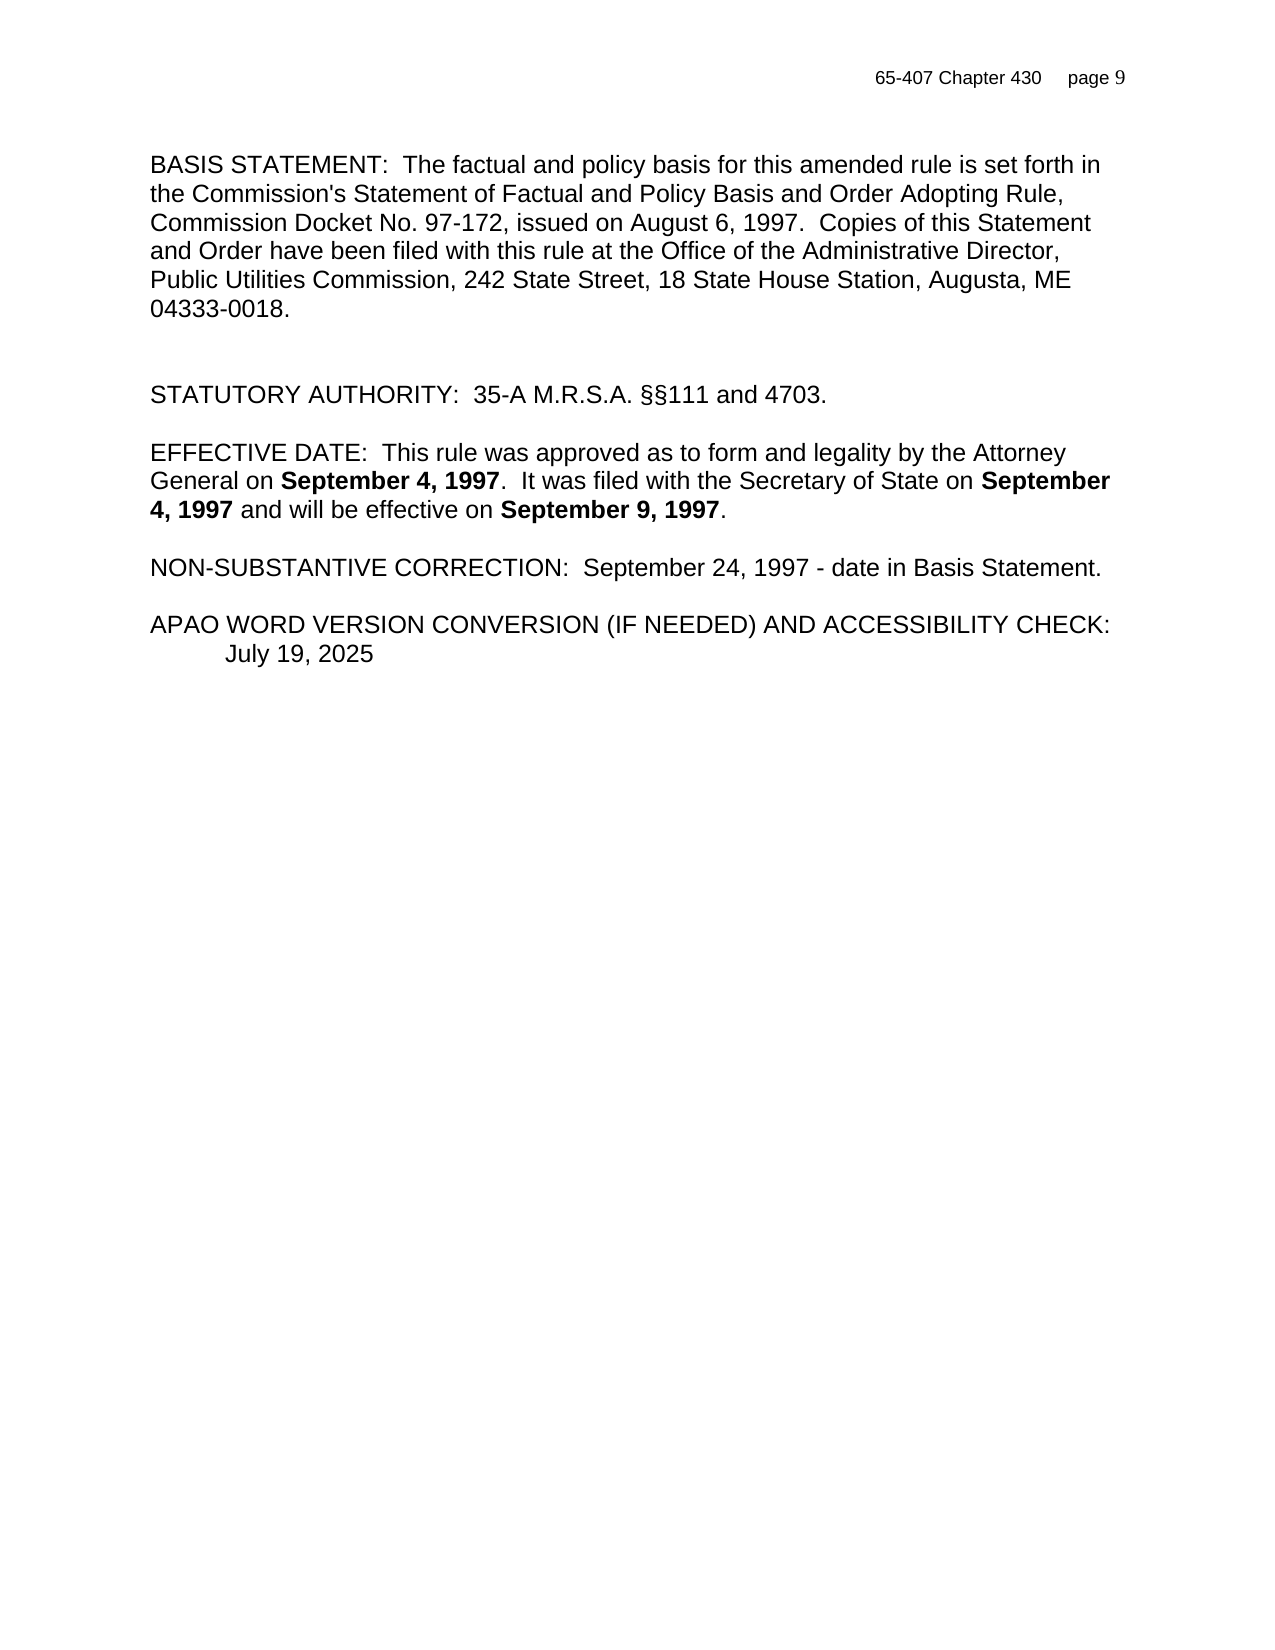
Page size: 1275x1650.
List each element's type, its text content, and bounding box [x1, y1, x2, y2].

text BASIS STATEMENT: The factual and policy basis for this amended rule is set forth in the Commission's Statement of Factual and Policy Basis and Order Adopting Rule, Commission Docket No. 97-172, issued on August 6, 1997. Copies of this Statement and Order have been filed with this rule at the Office of the Administrative Director, Public Utilities Commission, 242 State Street, 18 State House Station, Augusta, ME 04333-0018. [150, 150, 1125, 322]
text APAO WORD VERSION CONVERSION (IF NEEDED) AND ACCESSIBILITY CHECK: July 19, 2025 [150, 610, 1125, 667]
text NON-SUBSTANTIVE CORRECTION: September 24, 1997 - date in Basis Statement. [150, 552, 1125, 581]
text STATUTORY AUTHORITY: 35-A M.R.S.A. §§111 and 4703. [150, 380, 1125, 409]
text EFFECTIVE DATE: This rule was approved as to form and legality by the Attorney General on September 4, 1997. It was filed with the Secretary of State on September 4, 1997 and will be effective on September 9, 1997. [150, 437, 1125, 524]
